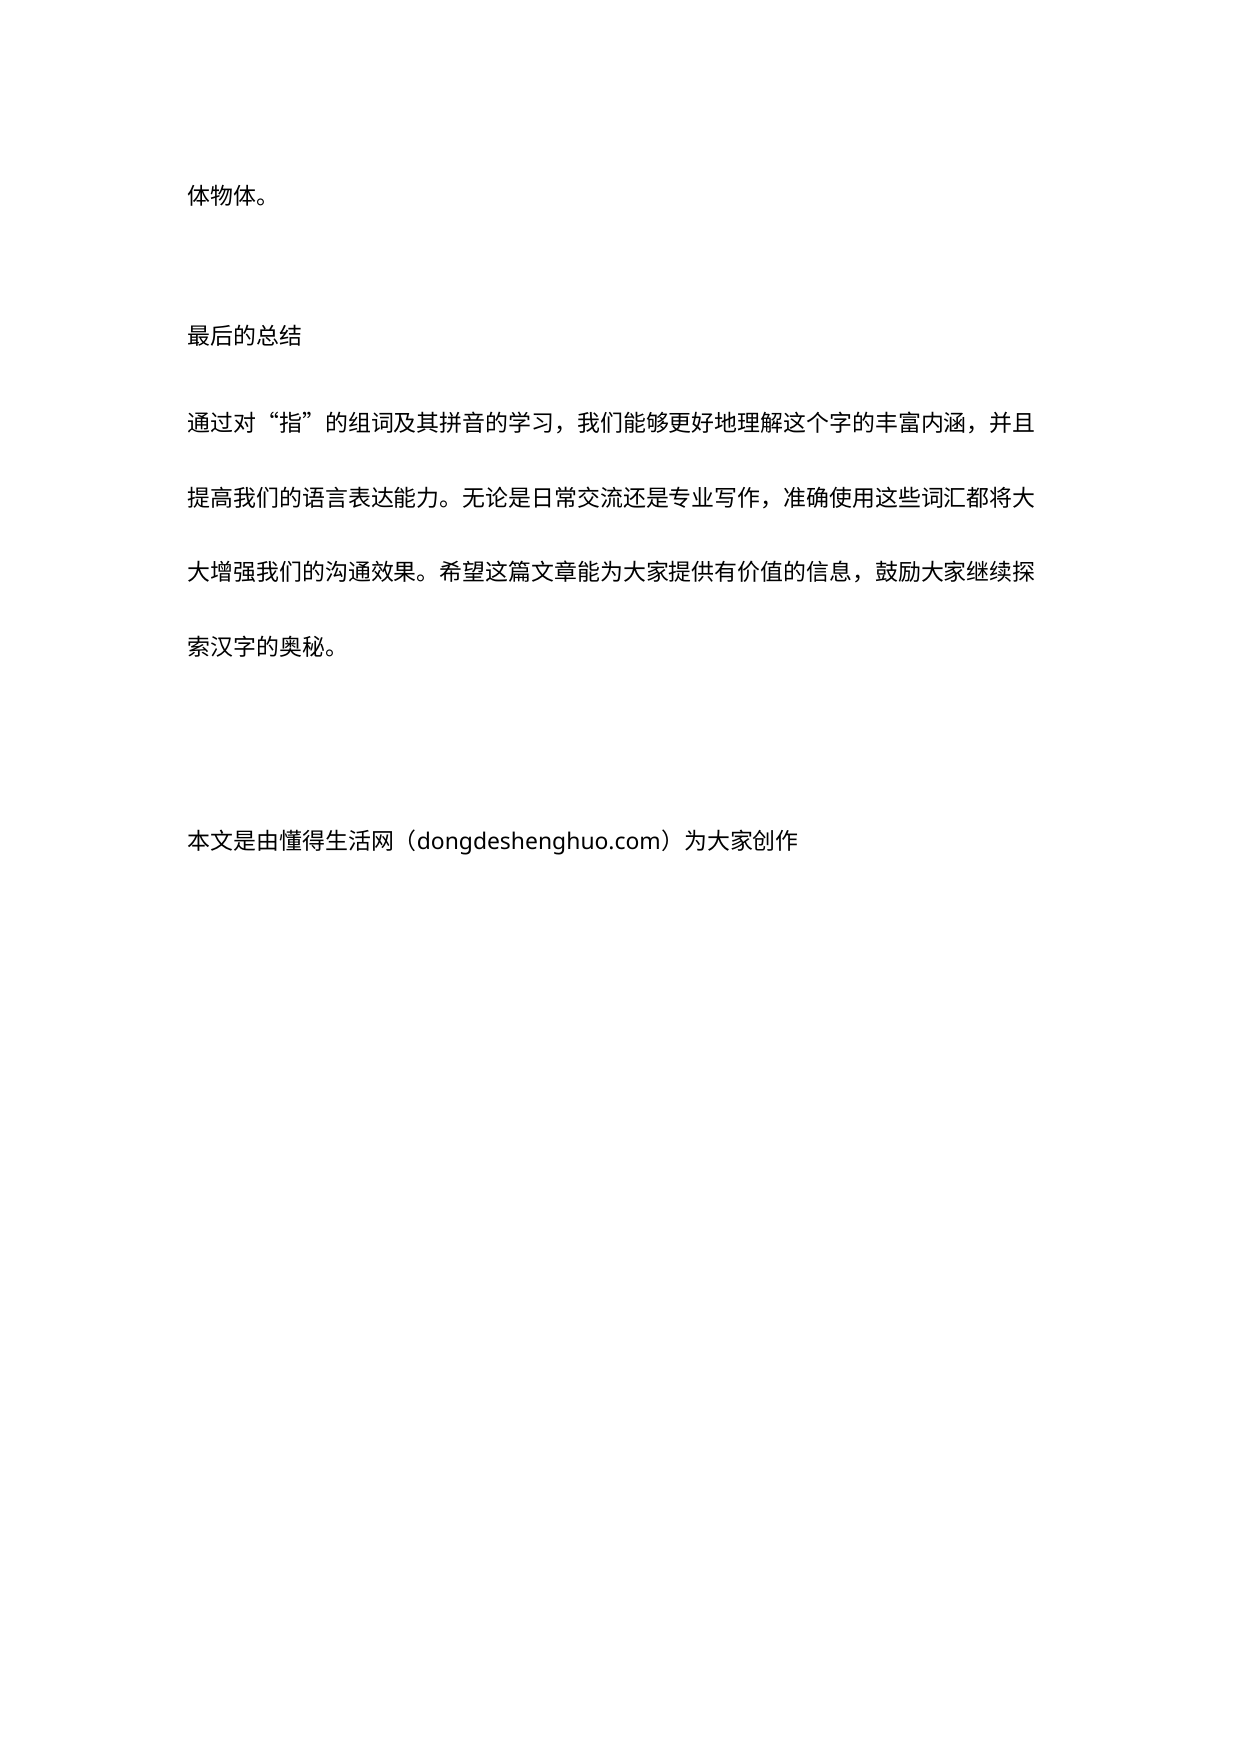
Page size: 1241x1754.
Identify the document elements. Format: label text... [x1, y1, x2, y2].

text 本文是由懂得生活网（dongdeshenghuo.com）为大家创作 [187, 807, 1053, 872]
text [187, 162, 1053, 227]
text 通过对“指”的组词及其拼音的学习，我们能够更好地理解这个字的丰富内涵，并且提高我们的语言表达能力。无论是日常交流还是专业写作，准确使用这些词汇都将大大增强我们的沟通效果。希望这篇文章能为大家提供有价值的信息，鼓励大家继续探索汉字的奥秘。 [187, 389, 1053, 678]
text 最后的总结 [187, 302, 1053, 367]
